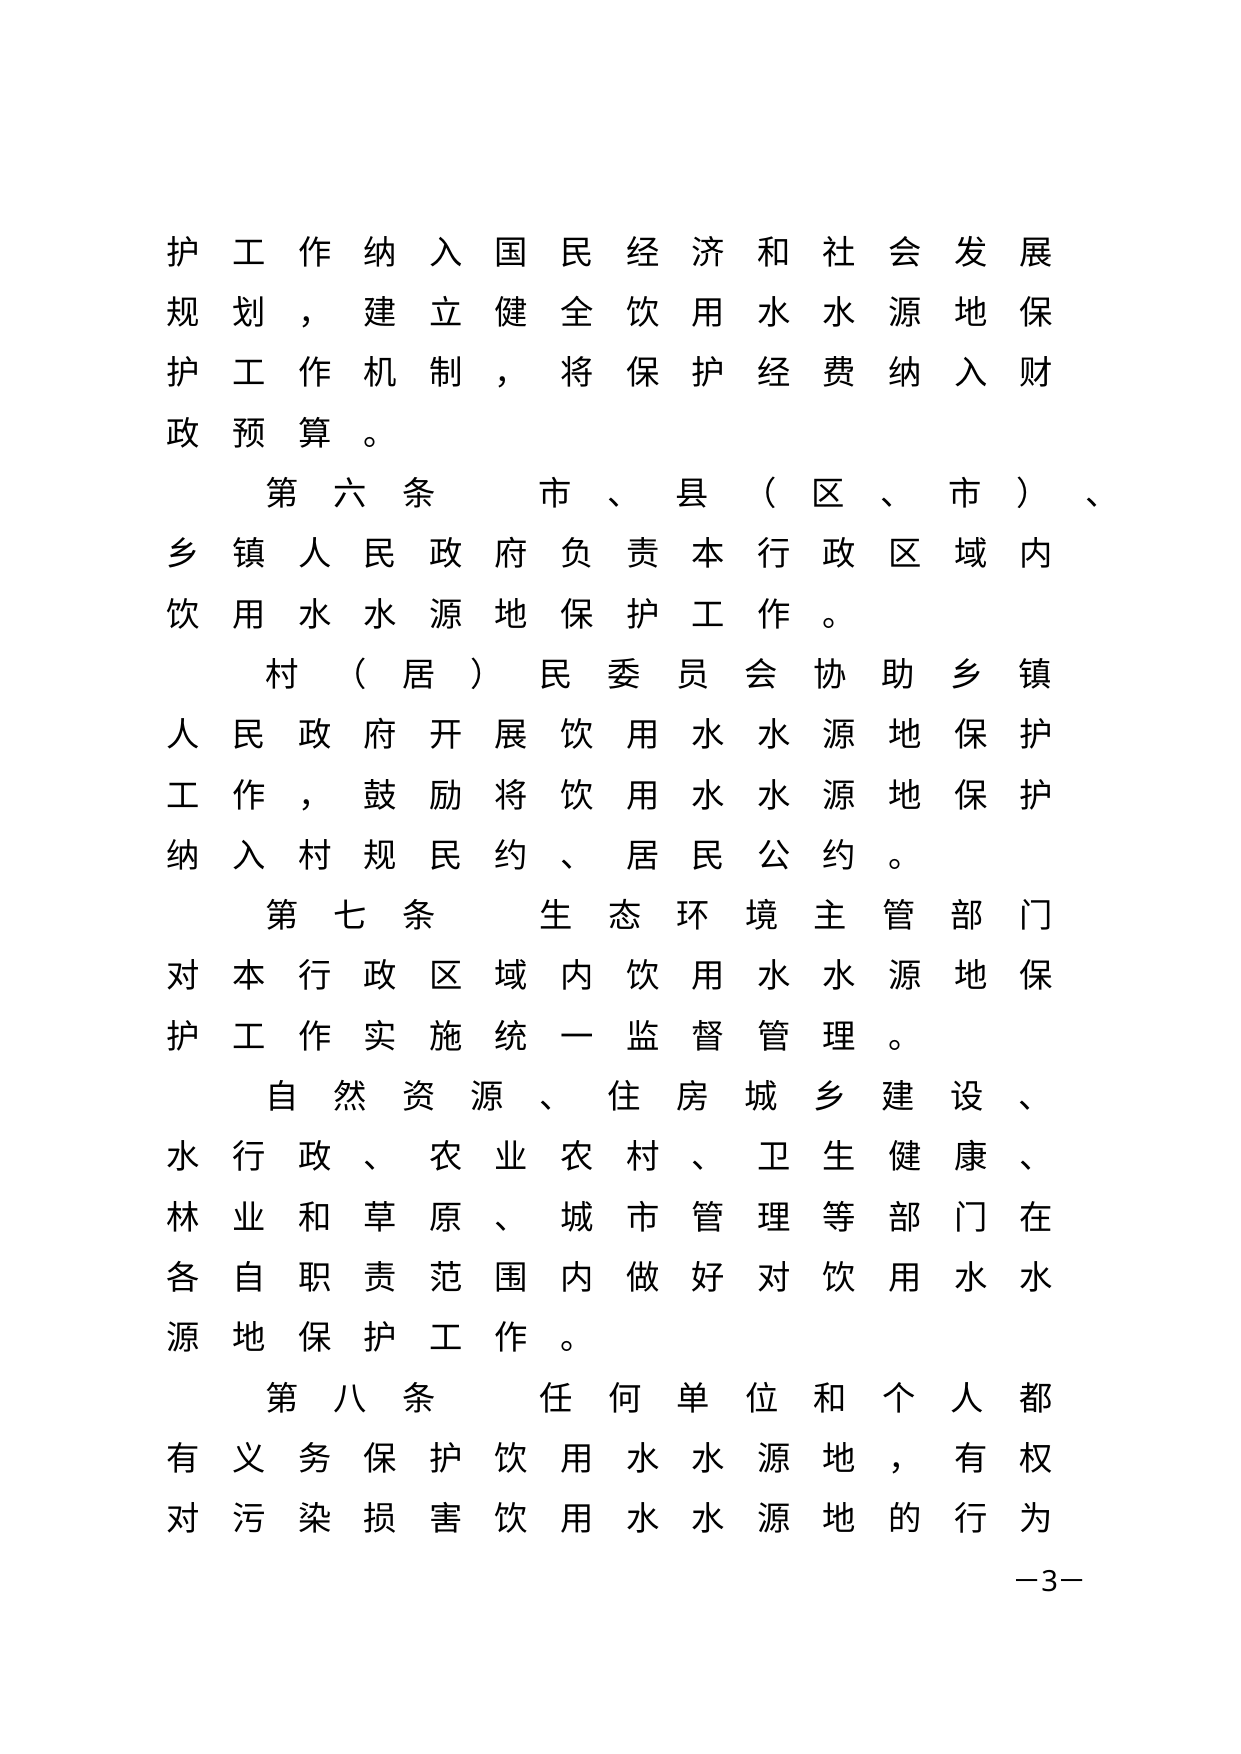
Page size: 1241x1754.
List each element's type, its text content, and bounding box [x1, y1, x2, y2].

text 第八条 任何单位和个人都有义务保护饮用水水源地，有权对污染损害饮用水水源地的行为制止和检举。 [167, 1365, 1085, 1546]
text 村（居）民委员会协助乡镇人民政府开展饮用水水源地保护工作，鼓励将饮用水水源地保护纳入村规民约、居民公约。 [167, 642, 1085, 883]
text 自然资源、住房城乡建设、水行政、农业农村、卫生健康、林业和草原、城市管理等部门在各自职责范围内做好对饮用水水源地保护工作。 [167, 1064, 1085, 1365]
text 第五条 市、县（区、市）人民政府应当将饮用水水源地保护工作纳入国民经济和社会发展规划，建立健全饮用水水源地保护工作机制，将保护经费纳入财政预算。 [167, 219, 1085, 461]
text 第六条 市、县（区、市）、乡镇人民政府负责本行政区域内饮用水水源地保护工作。 [167, 461, 1085, 642]
text 第七条 生态环境主管部门对本行政区域内饮用水水源地保护工作实施统一监督管理。 [167, 883, 1085, 1064]
